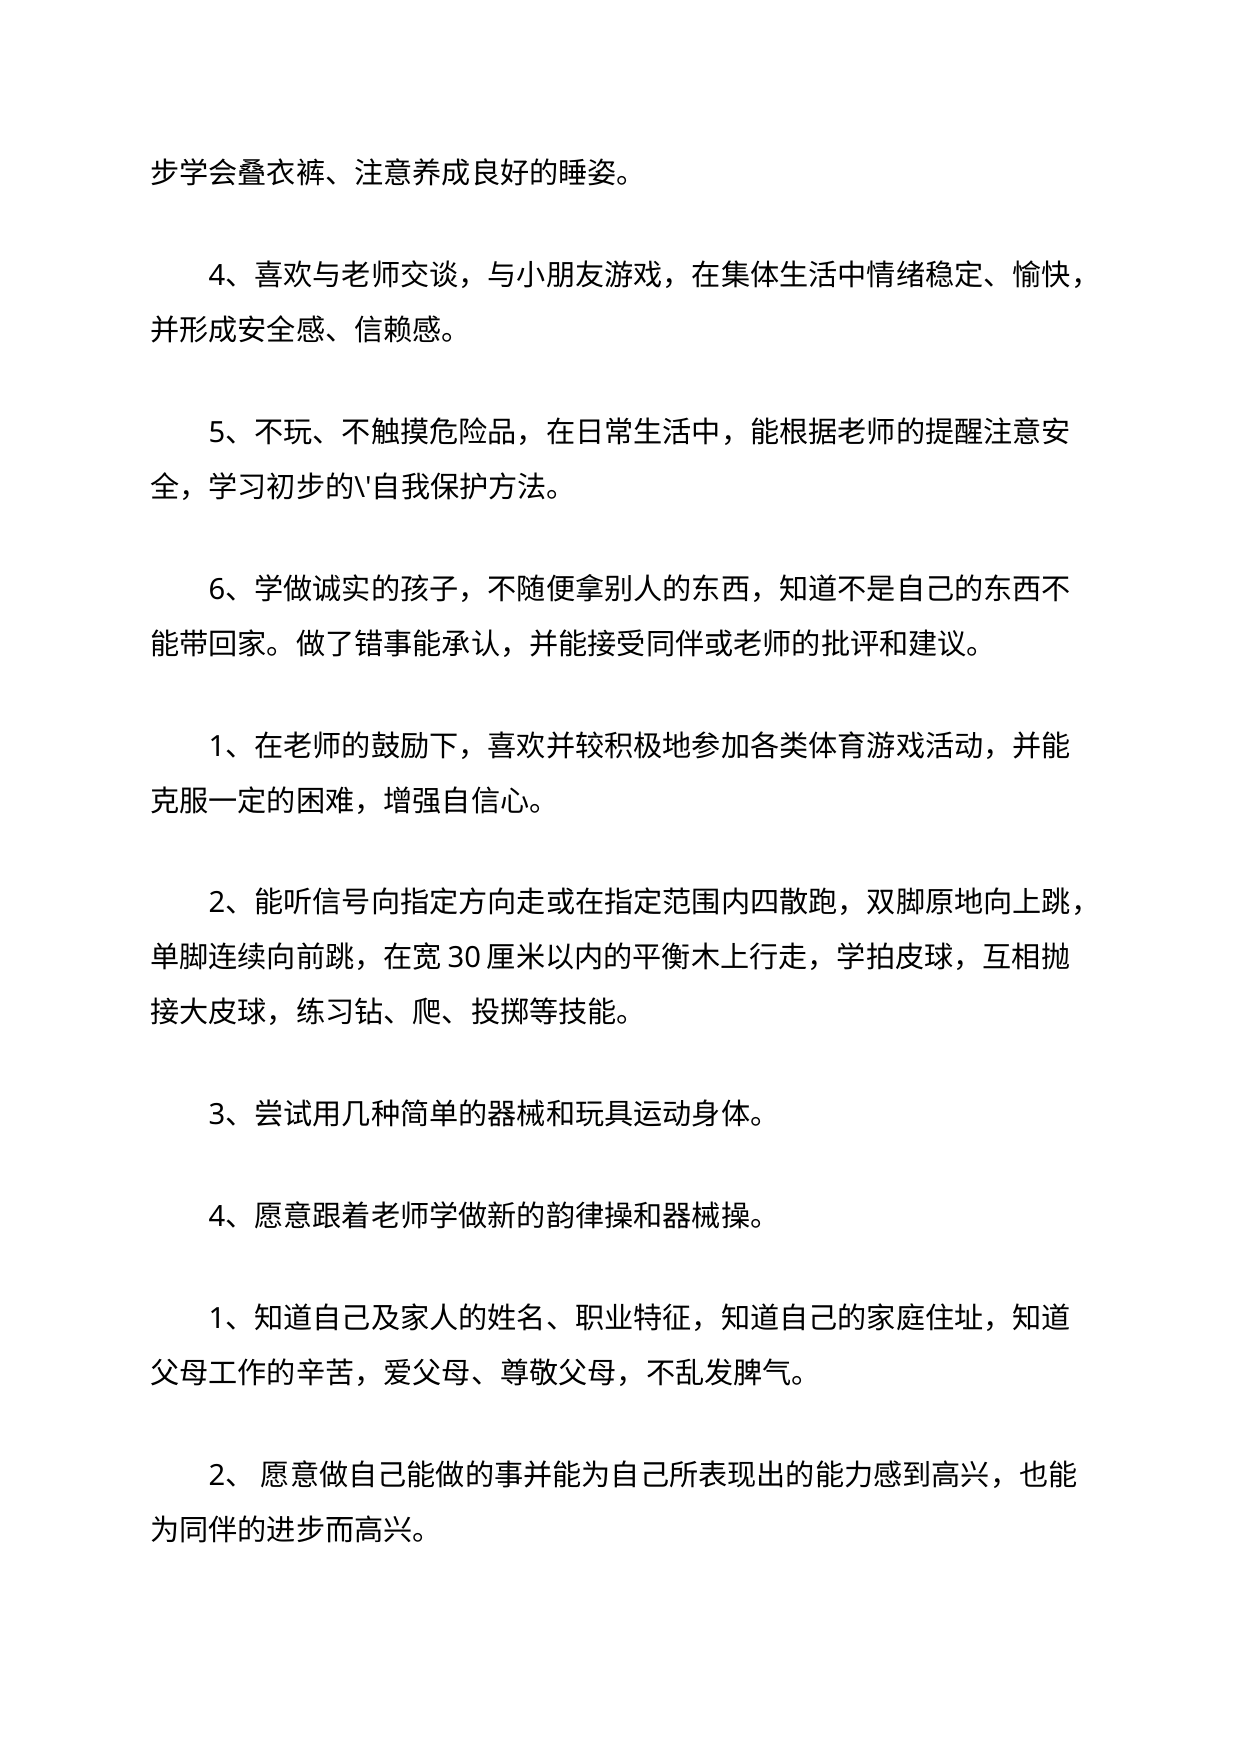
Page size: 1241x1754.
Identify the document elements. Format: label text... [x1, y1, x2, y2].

text 1、知道自己及家人的姓名、职业特征，知道自己的家庭住址，知道父母工作的辛苦，爱父母、尊敬父母，不乱发脾气。 [150, 1295, 1090, 1392]
text 2、能听信号向指定方向走或在指定范围内四散跑，双脚原地向上跳，单脚连续向前跳，在宽30厘米以内的平衡木上行走，学拍皮球，互相抛接大皮球，练习钻、爬、投掷等技能。 [150, 879, 1090, 1031]
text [150, 150, 1090, 192]
text 4、愿意跟着老师学做新的韵律操和器械操。 [150, 1193, 1090, 1235]
text 1、在老师的鼓励下，喜欢并较积极地参加各类体育游戏活动，并能克服一定的困难，增强自信心。 [150, 722, 1090, 819]
text 4、喜欢与老师交谈，与小朋友游戏，在集体生活中情绪稳定、愉快，并形成安全感、信赖感。 [150, 252, 1090, 349]
text 6、学做诚实的孩子，不随便拿别人的东西，知道不是自己的东西不能带回家。做了错事能承认，并能接受同伴或老师的批评和建议。 [150, 566, 1090, 663]
text 5、不玩、不触摸危险品，在日常生活中，能根据老师的提醒注意安全，学习初步的\'自我保护方法。 [150, 408, 1090, 506]
text 2、 愿意做自己能做的事并能为自己所表现出的能力感到高兴，也能为同伴的进步而高兴。 [150, 1452, 1090, 1549]
text 3、尝试用几种简单的器械和玩具运动身体。 [150, 1091, 1090, 1133]
